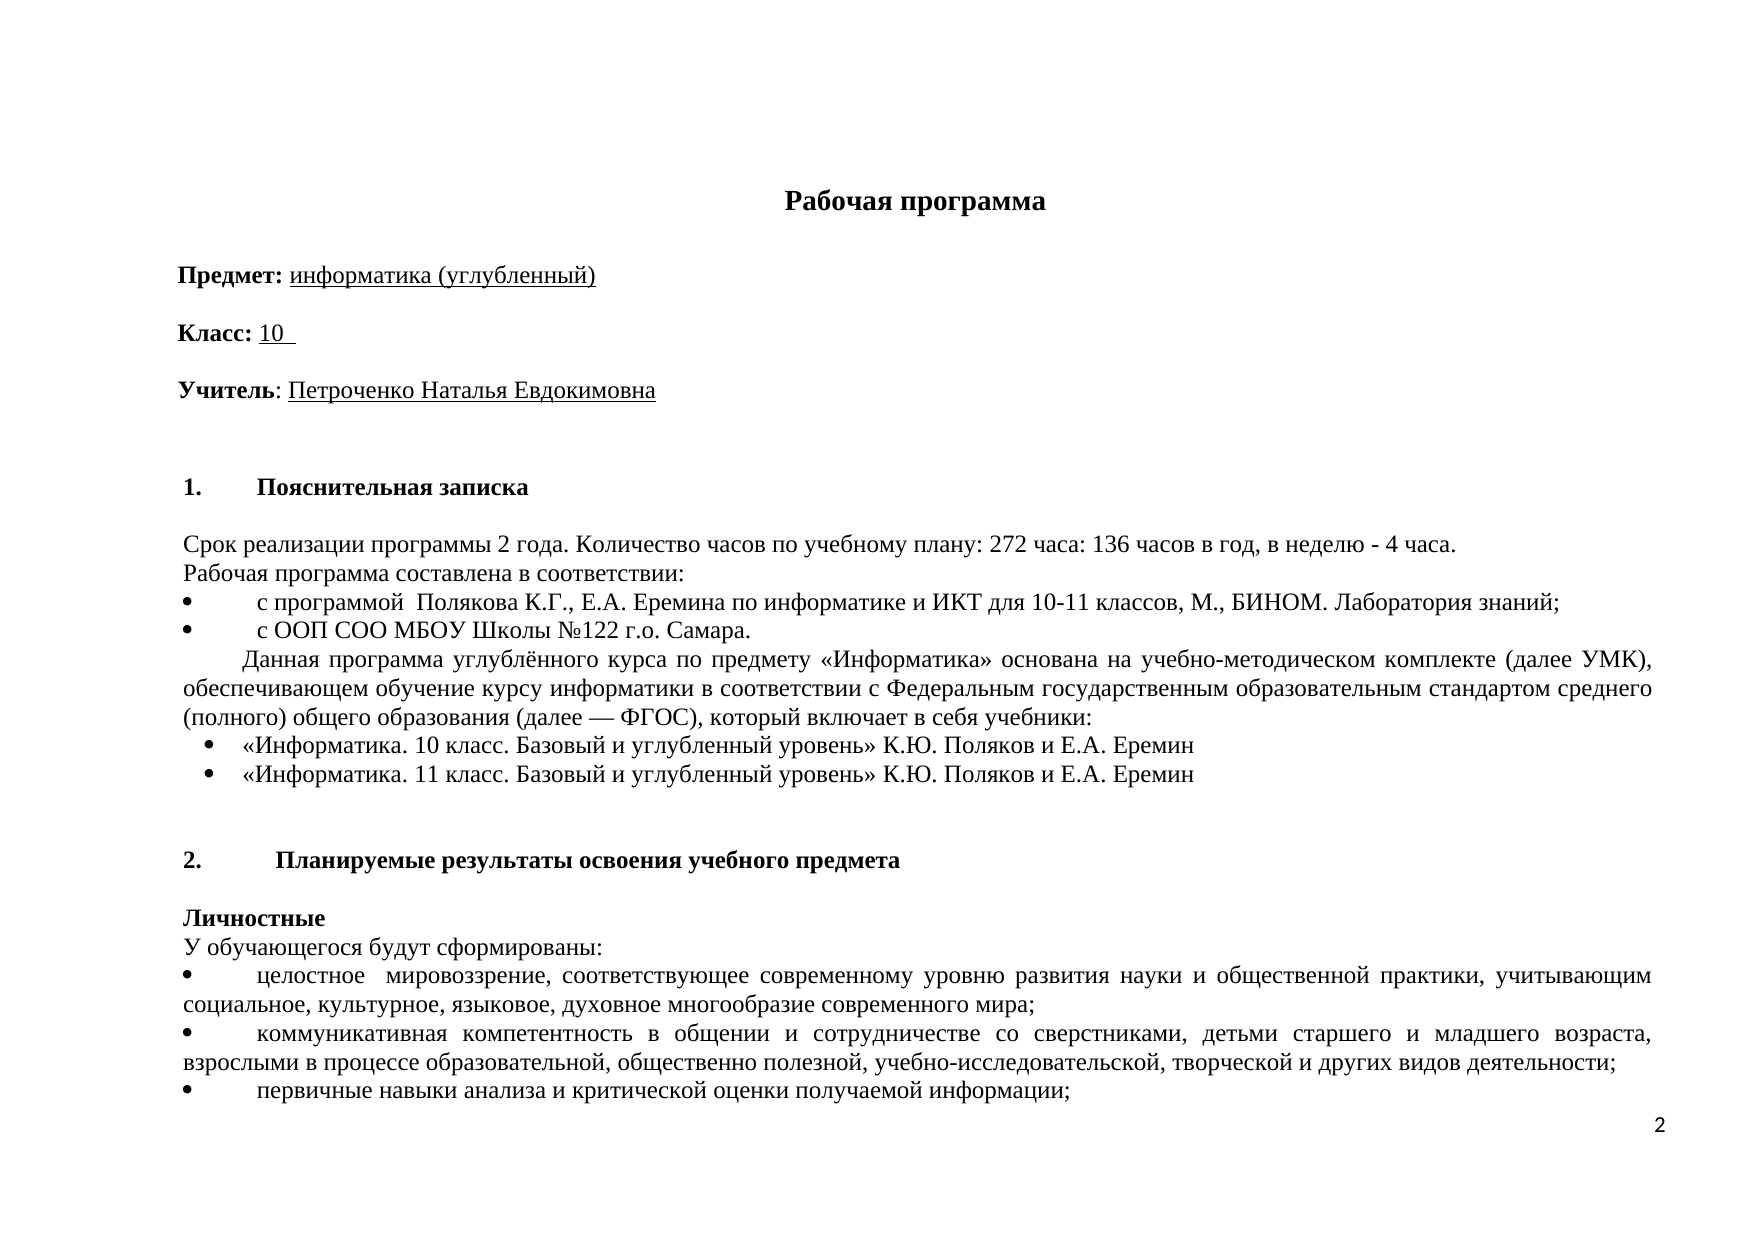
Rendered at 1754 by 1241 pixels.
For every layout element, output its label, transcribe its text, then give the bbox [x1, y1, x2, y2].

text Предмет: информатика (углубленный) [177, 261, 1665, 289]
text Учитель: Петроченко Наталья Евдокимовна [177, 376, 1665, 404]
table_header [177, 466, 1659, 1110]
text Класс: 10 [177, 318, 1665, 347]
text Рабочая программа [165, 183, 1665, 217]
